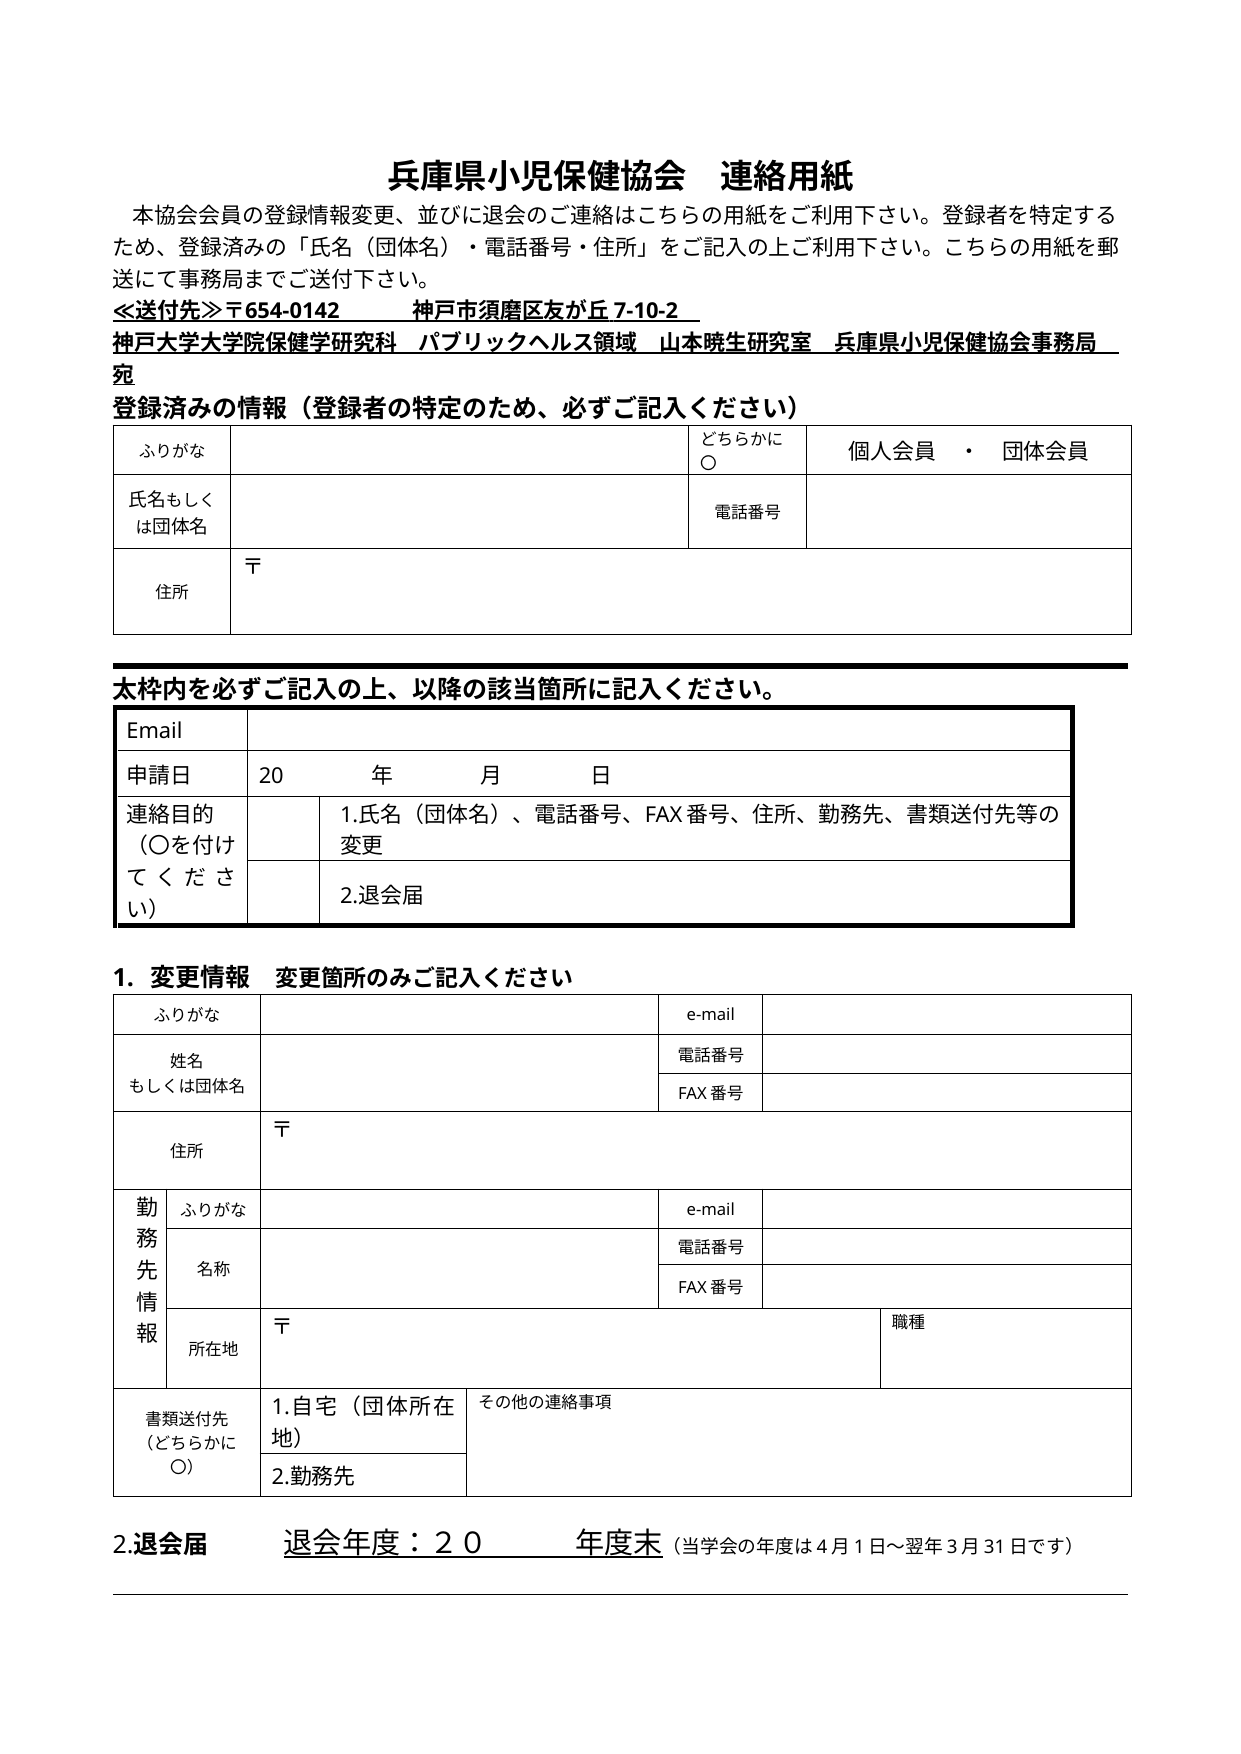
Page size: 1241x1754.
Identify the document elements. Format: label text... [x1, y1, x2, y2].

table_cell 電話番号 [689, 475, 806, 548]
table_header ふりがな [114, 995, 260, 1034]
table_cell [763, 1229, 1131, 1264]
table_cell [807, 475, 1131, 548]
table_cell 勤務先情報 [114, 1190, 166, 1388]
table_header 個人会員 ・ 団体会員 [807, 426, 1131, 474]
table_header Email [117, 710, 247, 750]
table_header [763, 995, 1131, 1034]
table_cell [261, 1229, 658, 1308]
table_cell [763, 1190, 1131, 1228]
table_cell 2.勤務先 [261, 1454, 466, 1496]
text 神戸大学大学院保健学研究科 パブリックヘルス領域 山本暁生研究室 兵庫県小児保健協会事務局 宛 [112, 325, 1128, 388]
table_cell 連絡目的 （〇を付けてください） [117, 797, 247, 923]
table_cell 2.退会届 [320, 861, 1070, 923]
table_cell 電話番号 [659, 1229, 762, 1264]
table_header e-mail [659, 995, 762, 1034]
list 変更情報 変更箇所のみご記入ください [112, 958, 1128, 994]
text 2.退会届 退会年度：２０ 年度末（当学会の年度は4月1日～翌年3月31日です） [112, 1519, 1128, 1562]
table_cell 1.自宅（団体所在地） [261, 1389, 466, 1452]
table_cell [248, 797, 319, 860]
table_cell 姓名 もしくは団体名 [114, 1035, 260, 1111]
table_cell 〒 [261, 1309, 880, 1388]
text 太枠内を必ずご記入の上、以降の該当箇所に記入ください。 [112, 669, 1128, 705]
table_cell 住所 [114, 549, 230, 634]
table_header [231, 426, 688, 474]
table_cell FAX番号 [659, 1074, 762, 1111]
table_cell 申請日 [117, 751, 247, 796]
table_header ふりがな [114, 426, 230, 474]
table_header [261, 995, 658, 1034]
table_cell 〒 [231, 549, 1131, 634]
table_cell その他の連絡事項 [467, 1389, 1131, 1496]
table_cell [763, 1074, 1131, 1111]
table_cell 所在地 [167, 1309, 260, 1388]
table_cell [763, 1265, 1131, 1308]
text 本協会会員の登録情報変更、並びに退会のご連絡はこちらの用紙をご利用下さい。登録者を特定するため、登録済みの「氏名（団体名）・電話番号・住所」をご記入の上ご利用下さい。こちらの用紙を郵送にて事務局までご送付下さい。 [112, 198, 1128, 293]
table_cell 名称 [167, 1229, 260, 1308]
table_cell [763, 1035, 1131, 1073]
table_cell 氏名もしくは団体名 [114, 475, 230, 548]
table_cell [261, 1190, 658, 1228]
table_header どちらかに〇 [689, 426, 806, 474]
table_cell 書類送付先 （どちらかに〇） [114, 1389, 260, 1496]
table_cell 住所 [114, 1112, 260, 1188]
text 兵庫県小児保健協会 連絡用紙 [112, 150, 1128, 198]
table_cell 1.氏名（団体名）、電話番号、FAX番号、住所、勤務先、書類送付先等の変更 [320, 797, 1070, 860]
table_cell [231, 475, 688, 548]
table_cell FAX番号 [659, 1265, 762, 1308]
text ≪送付先≫〒654-0142 神戸市須磨区友が丘7-10-2 [112, 293, 1128, 325]
table_cell 〒 [261, 1112, 1131, 1188]
table_header [248, 710, 1070, 750]
table_cell 職種 [881, 1309, 1131, 1388]
table_cell [261, 1035, 658, 1111]
table_cell 電話番号 [659, 1035, 762, 1073]
text 登録済みの情報（登録者の特定のため、必ずご記入ください） [112, 388, 1128, 424]
table_cell 20 年 月 日 [248, 751, 1070, 796]
table_cell [248, 861, 319, 923]
table_cell ふりがな [167, 1190, 260, 1228]
table_cell e-mail [659, 1190, 762, 1228]
